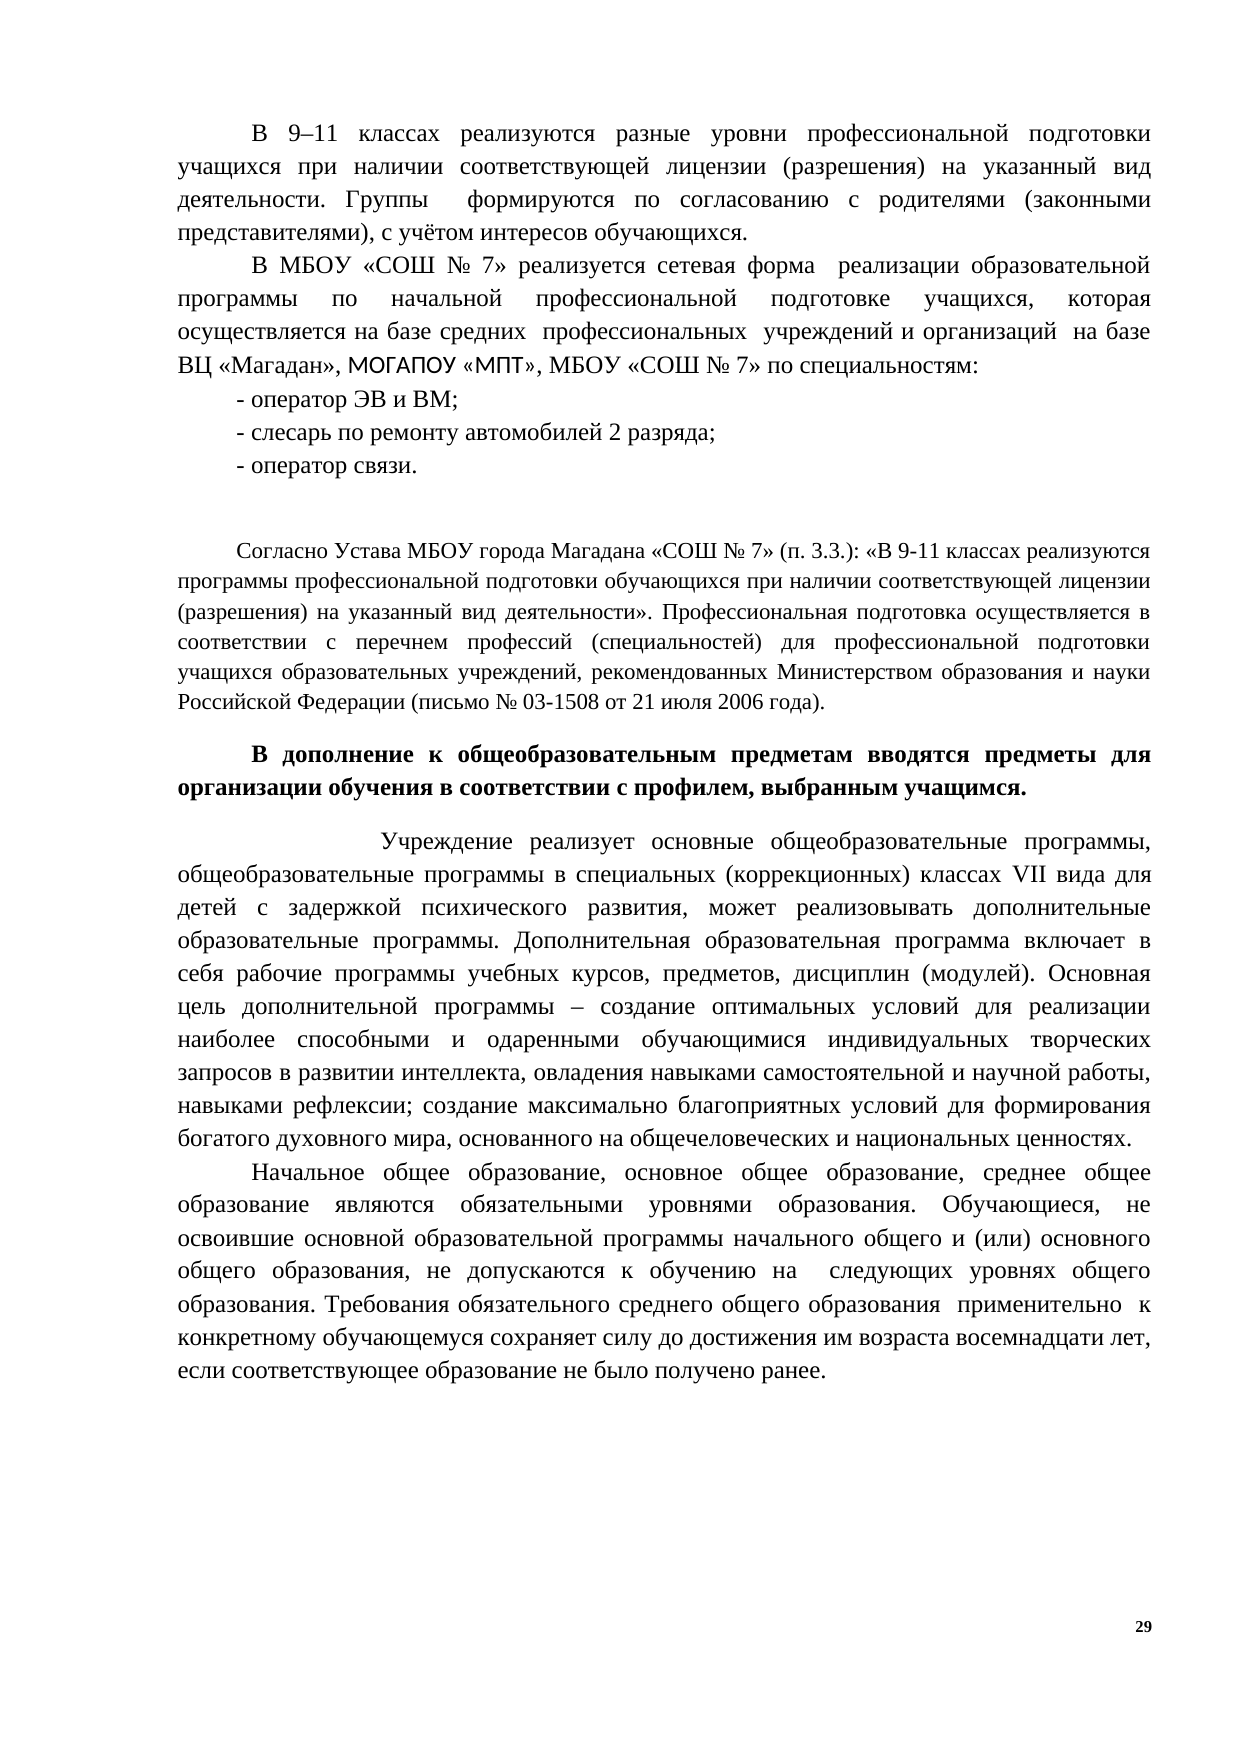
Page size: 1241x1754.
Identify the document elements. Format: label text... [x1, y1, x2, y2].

list Учреждение реализует основные общеобразовательные программы, общеобразовательные программы в специальных (коррекционных) классах VII вида для детей с задержкой психического развития, может реализовывать дополнительные образовательные программы. Дополнительная образовательная программа включает в себя рабочие программы учебных курсов, предметов, дисциплин (модулей). Основная цель дополнительной программы – создание оптимальных условий для реализации наиболее способными и одаренными обучающимися индивидуальных творческих запросов в развитии интеллекта, овладения навыками самостоятельной и научной работы, навыками рефлексии; создание максимально благоприятных условий для формирования богатого духовного мира, основанного на общечеловеческих и национальных ценностях. [177, 826, 1152, 1152]
text - оператор ЭВ и ВМ; [177, 384, 1152, 413]
text В дополнение к общеобразовательным предметам вводятся предметы для организации обучения в соответствии с профилем, выбранным учащимся. [177, 739, 1152, 801]
text 29 [177, 1616, 1152, 1636]
text В МБОУ «СОШ № 7» реализуется сетевая форма реализации образовательной программы по начальной профессиональной подготовке учащихся, которая осуществляется на базе средних профессиональных учреждений и организаций на базе ВЦ «Магадан», МОГАПОУ «МПТ», МБОУ «СОШ № 7» по специальностям: [177, 250, 1152, 380]
text - оператор связи. [177, 451, 1152, 479]
text В 9–11 классах реализуются разные уровни профессиональной подготовки учащихся при наличии соответствующей лицензии (разрешения) на указанный вид деятельности. Группы формируются по согласованию с родителями (законными представителями), с учётом интересов обучающихся. [177, 118, 1152, 246]
text Согласно Устава МБОУ города Магадана «СОШ № 7» (п. 3.3.): «В 9-11 классах реализуются программы профессиональной подготовки обучающихся при наличии соответствующей лицензии (разрешения) на указанный вид деятельности». Профессиональная подготовка осуществляется в соответствии с перечнем профессий (специальностей) для профессиональной подготовки учащихся образовательных учреждений, рекомендованных Министерством образования и науки Российской Федерации (письмо № 03-1508 от 21 июля 2006 года). [177, 537, 1152, 715]
text - слесарь по ремонту автомобилей 2 разряда; [177, 417, 1152, 446]
subtitle Начальное общее образование, основное общее образование, среднее общее образование являются обязательными уровнями образования. Обучающиеся, не освоившие основной образовательной программы начального общего и (или) основного общего образования, не допускаются к обучению на следующих уровнях общего образования. Требования обязательного среднего общего образования применительно к конкретному обучающемуся сохраняет силу до достижения им возраста восемнадцати лет, если соответствующее образование не было получено ранее. [177, 1157, 1152, 1383]
